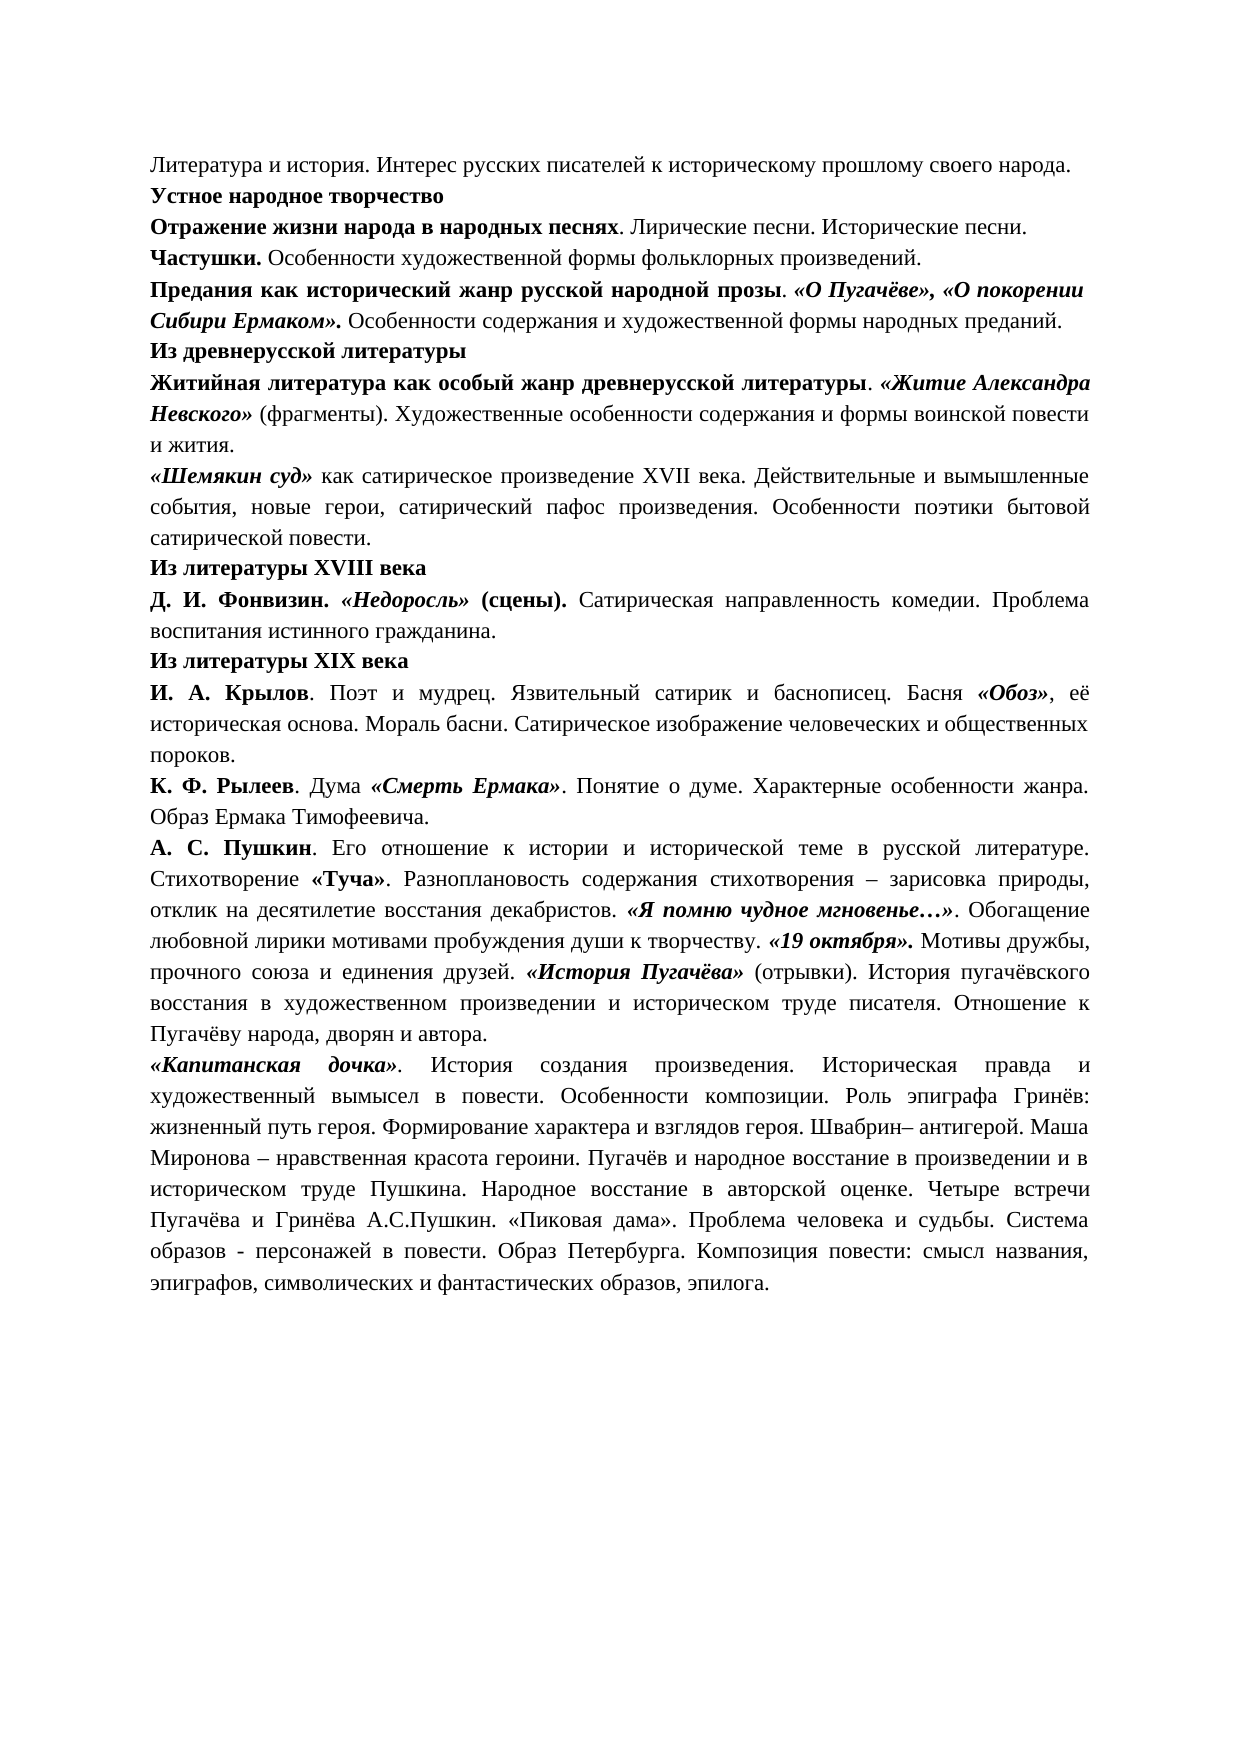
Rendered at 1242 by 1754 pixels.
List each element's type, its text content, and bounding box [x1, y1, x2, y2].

subtitle Из литературы XVIII века [150, 555, 1158, 581]
text Частушки. Особенности художественной формы фольклорных произведений. [150, 244, 1158, 271]
text «Шемякин суд» как сатирическое произведение ХVII века. Действительные и вымышленные события, новые герои, сатирический пафос произведения. Особенности поэтики бытовой сатирической повести. [150, 462, 1090, 550]
subtitle Из древнерусской литературы [150, 338, 1158, 364]
text Литература и история. Интерес русских писателей к историческому прошлому своего народа. [150, 151, 1158, 177]
text Предания как исторический жанр русской народной прозы. «О Пугачёве», «О покорении Сибири Ермаком». Особенности содержания и художественной формы народных преданий. [150, 276, 1089, 333]
text Житийная литература как особый жанр древнерусской литературы. «Житие Александра Невского» (фрагменты). Художественные особенности содержания и формы воинской повести и жития. [150, 369, 1090, 457]
text Д. И. Фонвизин. «Недоросль» (сцены). Сатирическая направленность комедии. Проблема воспитания истинного гражданина. [150, 586, 1090, 643]
text И. А. Крылов. Поэт и мудрец. Язвительный сатирик и баснописец. Басня «Обоз», её историческая основа. Мораль басни. Сатирическое изображение человеческих и общественных пороков. [150, 679, 1090, 767]
text «Капитанская дочка». История создания произведения. Историческая правда и художественный вымысел в повести. Особенности композиции. Роль эпиграфа Гринёв: жизненный путь героя. Формирование характера и взглядов героя. Швабрин– антигерой. Маша Миронова – нравственная красота героини. Пугачёв и народное восстание в произведении и в историческом труде Пушкина. Народное восстание в авторской оценке. Четыре встречи Пугачёва и Гринёва А.С.Пушкин. «Пиковая дама». Проблема человека и судьбы. Система образов - персонажей в повести. Образ Петербурга. Композиция повести: смысл названия, эпиграфов, символических и фантастических образов, эпилога. [150, 1051, 1090, 1295]
subtitle Устное народное творчество [150, 182, 1158, 208]
text А. С. Пушкин. Его отношение к истории и исторической теме в русской литературе. Стихотворение «Туча». Разноплановость содержания стихотворения – зарисовка природы, отклик на десятилетие восстания декабристов. «Я помню чудное мгновенье…». Обогащение любовной лирики мотивами пробуждения души к творчеству. «19 октября». Мотивы дружбы, прочного союза и единения друзей. «История Пугачёва» (отрывки). История пугачёвского восстания в художественном произведении и историческом труде писателя. Отношение к Пугачёву народа, дворян и автора. [150, 834, 1090, 1047]
text Отражение жизни народа в народных песнях. Лирические песни. Исторические песни. [150, 213, 1158, 239]
subtitle Из литературы XIX века [150, 648, 1158, 674]
text К. Ф. Рылеев. Дума «Смерть Ермака». Понятие о думе. Характерные особенности жанра. Образ Ермака Тимофеевича. [150, 772, 1089, 829]
